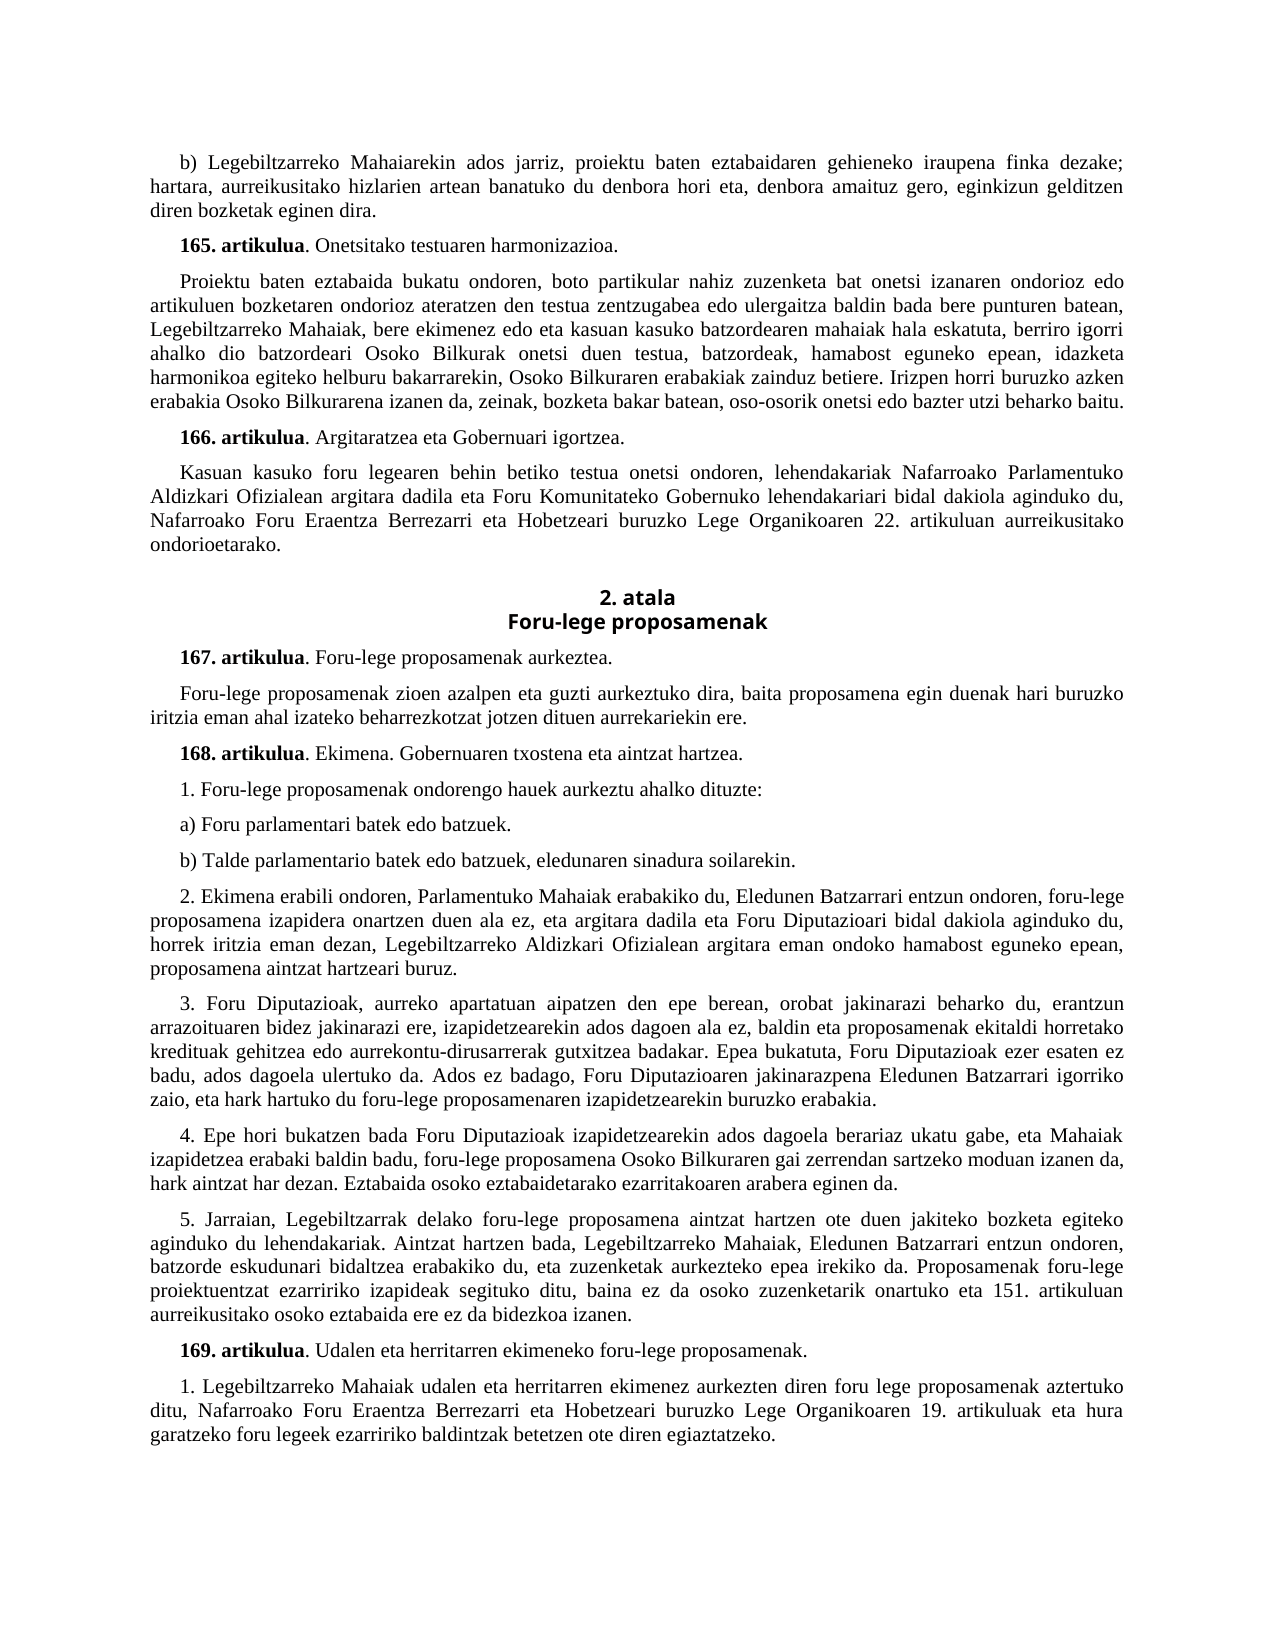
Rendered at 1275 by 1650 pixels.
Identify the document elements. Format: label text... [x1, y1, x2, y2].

text 2. Ekimena erabili ondoren, Parlamentuko Mahaiak erabakiko du, Eledunen Batzarrari entzun ondoren, foru-lege proposamena izapidera onartzen duen ala ez, eta argitara dadila eta Foru Diputazioari bidal dakiola aginduko du, horrek iritzia eman dezan, Legebiltzarreko Aldizkari Ofizialean argitara eman ondoko hamabost eguneko epean, proposamena aintzat hartzeari buruz. [150, 884, 1125, 980]
text Kasuan kasuko foru legearen behin betiko testua onetsi ondoren, lehendakariak Nafarroako Parlamentuko Aldizkari Ofizialean argitara dadila eta Foru Komunitateko Gobernuko lehendakariari bidal dakiola aginduko du, Nafarroako Foru Eraentza Berrezarri eta Hobetzeari buruzko Lege Organikoaren 22. artikuluan aurreikusitako ondorioetarako. [150, 461, 1125, 556]
text 167. artikulua. Foru-lege proposamenak aurkeztea. [150, 646, 1125, 669]
text 1. Legebiltzarreko Mahaiak udalen eta herritarren ekimenez aurkezten diren foru lege proposamenak aztertuko ditu, Nafarroako Foru Eraentza Berrezarri eta Hobetzeari buruzko Lege Organikoaren 19. artikuluak eta hura garatzeko foru legeek ezarririko baldintzak betetzen ote diren egiaztatzeko. [150, 1374, 1125, 1446]
text 3. Foru Diputazioak, aurreko apartatuan aipatzen den epe berean, orobat jakinarazi beharko du, erantzun arrazoituaren bidez jakinarazi ere, izapidetzearekin ados dagoen ala ez, baldin eta proposamenak ekitaldi horretako kredituak gehitzea edo aurrekontu-dirusarrerak gutxitzea badakar. Epea bukatuta, Foru Diputazioak ezer esaten ez badu, ados dagoela ulertuko da. Ados ez badago, Foru Diputazioaren jakinarazpena Eledunen Batzarrari igorriko zaio, eta hark hartuko du foru-lege proposamenaren izapidetzearekin buruzko erabakia. [150, 992, 1125, 1111]
text 166. artikulua. Argitaratzea eta Gobernuari igortzea. [150, 425, 1125, 449]
text 5. Jarraian, Legebiltzarrak delako foru-lege proposamena aintzat hartzen ote duen jakiteko bozketa egiteko aginduko du lehendakariak. Aintzat hartzen bada, Legebiltzarreko Mahaiak, Eledunen Batzarrari entzun ondoren, batzorde eskudunari bidaltzea erabakiko du, eta zuzenketak aurkezteko epea irekiko da. Proposamenak foru-lege proiektuentzat ezarririko izapideak segituko ditu, baina ez da osoko zuzenketarik onartuko eta 151. artikuluan aurreikusitako osoko eztabaida ere ez da bidezkoa izanen. [150, 1207, 1125, 1327]
text 168. artikulua. Ekimena. Gobernuaren txostena eta aintzat hartzea. [150, 741, 1125, 765]
text 1. Foru-lege proposamenak ondorengo hauek aurkeztu ahalko dituzte: [150, 777, 1125, 801]
text b) Talde parlamentario batek edo batzuek, eledunaren sinadura soilarekin. [150, 848, 1125, 872]
text a) Foru parlamentari batek edo batzuek. [150, 812, 1125, 836]
text 4. Epe hori bukatzen bada Foru Diputazioak izapidetzearekin ados dagoela berariaz ukatu gabe, eta Mahaiak izapidetzea erabaki baldin badu, foru-lege proposamena Osoko Bilkuraren gai zerrendan sartzeko moduan izanen da, hark aintzat har dezan. Eztabaida osoko eztabaidetarako ezarritakoaren arabera eginen da. [150, 1123, 1125, 1195]
text 169. artikulua. Udalen eta herritarren ekimeneko foru-lege proposamenak. [150, 1338, 1125, 1362]
text 165. artikulua. Onetsitako testuaren harmonizazioa. [150, 234, 1125, 258]
text Proiektu baten eztabaida bukatu ondoren, boto partikular nahiz zuzenketa bat onetsi izanaren ondorioz edo artikuluen bozketaren ondorioz ateratzen den testua zentzugabea edo ulergaitza baldin bada bere punturen batean, Legebiltzarreko Mahaiak, bere ekimenez edo eta kasuan kasuko batzordearen mahaiak hala eskatuta, berriro igorri ahalko dio batzordeari Osoko Bilkurak onetsi duen testua, batzordeak, hamabost eguneko epean, idazketa harmonikoa egiteko helburu bakarrarekin, Osoko Bilkuraren erabakiak zainduz betiere. Irizpen horri buruzko azken erabakia Osoko Bilkurarena izanen da, zeinak, bozketa bakar batean, oso-osorik onetsi edo bazter utzi beharko baitu. [150, 269, 1125, 413]
text b) Legebiltzarreko Mahaiarekin ados jarriz, proiektu baten eztabaidaren gehieneko iraupena finka dezake; hartara, aurreikusitako hizlarien artean banatuko du denbora hori eta, denbora amaituz gero, eginkizun gelditzen diren bozketak eginen dira. [150, 150, 1125, 222]
text 2. atala Foru-lege proposamenak [150, 586, 1125, 634]
text Foru-lege proposamenak zioen azalpen eta guzti aurkeztuko dira, baita proposamena egin duenak hari buruzko iritzia eman ahal izateko beharrezkotzat jotzen dituen aurrekariekin ere. [150, 681, 1125, 729]
